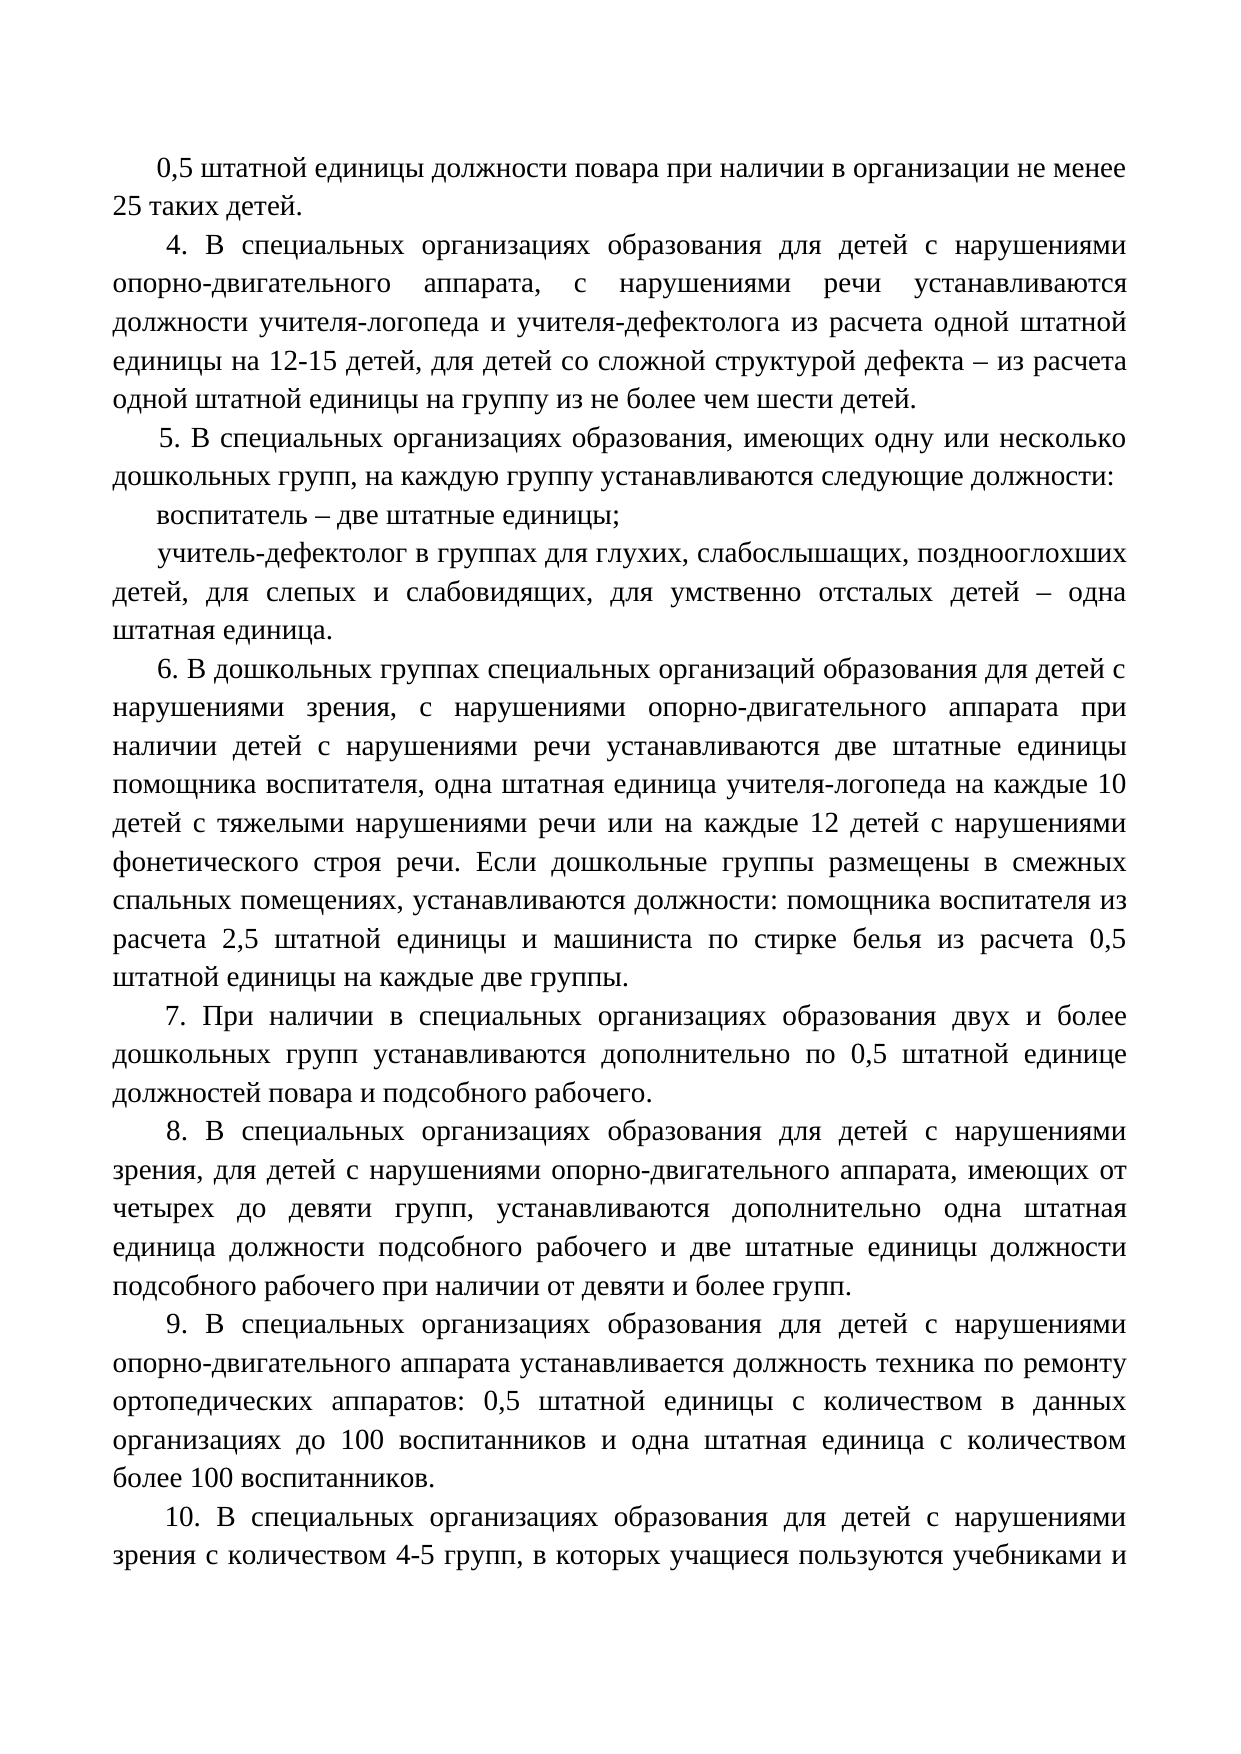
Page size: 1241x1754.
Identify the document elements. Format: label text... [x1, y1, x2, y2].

text 8. В специальных организациях образования для детей с нарушениями зрения, для детей с нарушениями опорно-двигательного аппарата, имеющих от четырех до девяти групп, устанавливаются дополнительно одна штатная единица должности подсобного рабочего и две штатные единицы должности подсобного рабочего при наличии от девяти и более групп. [112, 1113, 1128, 1301]
text 7. При наличии в специальных организациях образования двух и более дошкольных групп устанавливаются дополнительно по 0,5 штатной единице должностей повара и подсобного рабочего. [112, 998, 1128, 1108]
text 4. В специальных организациях образования для детей с нарушениями опорно-двигательного аппарата, с нарушениями речи устанавливаются должности учителя-логопеда и учителя-дефектолога из расчета одной штатной единицы на 12-15 детей, для детей со сложной структурой дефекта – из расчета одной штатной единицы на группу из не более чем шести детей. [112, 227, 1128, 415]
text 9. В специальных организациях образования для детей с нарушениями опорно-двигательного аппарата устанавливается должность техника по ремонту ортопедических аппаратов: 0,5 штатной единицы с количеством в данных организациях до 100 воспитанников и одна штатная единица с количеством более 100 воспитанников. [112, 1306, 1128, 1494]
text 6. В дошкольных группах специальных организаций образования для детей с нарушениями зрения, с нарушениями опорно-двигательного аппарата при наличии детей с нарушениями речи устанавливаются две штатные единицы помощника воспитателя, одна штатная единица учителя-логопеда на каждые 10 детей с тяжелыми нарушениями речи или на каждые 12 детей с нарушениями фонетического строя речи. Если дошкольные группы размещены в смежных спальных помещениях, устанавливаются должности: помощника воспитателя из расчета 2,5 штатной единицы и машиниста по стирке белья из расчета 0,5 штатной единицы на каждые две группы. [112, 651, 1128, 993]
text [112, 1499, 1128, 1571]
text воспитатель – две штатные единицы; [112, 497, 1128, 530]
text 5. В специальных организациях образования, имеющих одну или несколько дошкольных групп, на каждую группу устанавливаются следующие должности: [112, 420, 1128, 492]
text 0,5 штатной единицы должности повара при наличии в организации не менее 25 таких детей. [112, 150, 1128, 222]
text учитель-дефектолог в группах для глухих, слабослышащих, позднооглохших детей, для слепых и слабовидящих, для умственно отсталых детей – одна штатная единица. [112, 535, 1128, 646]
